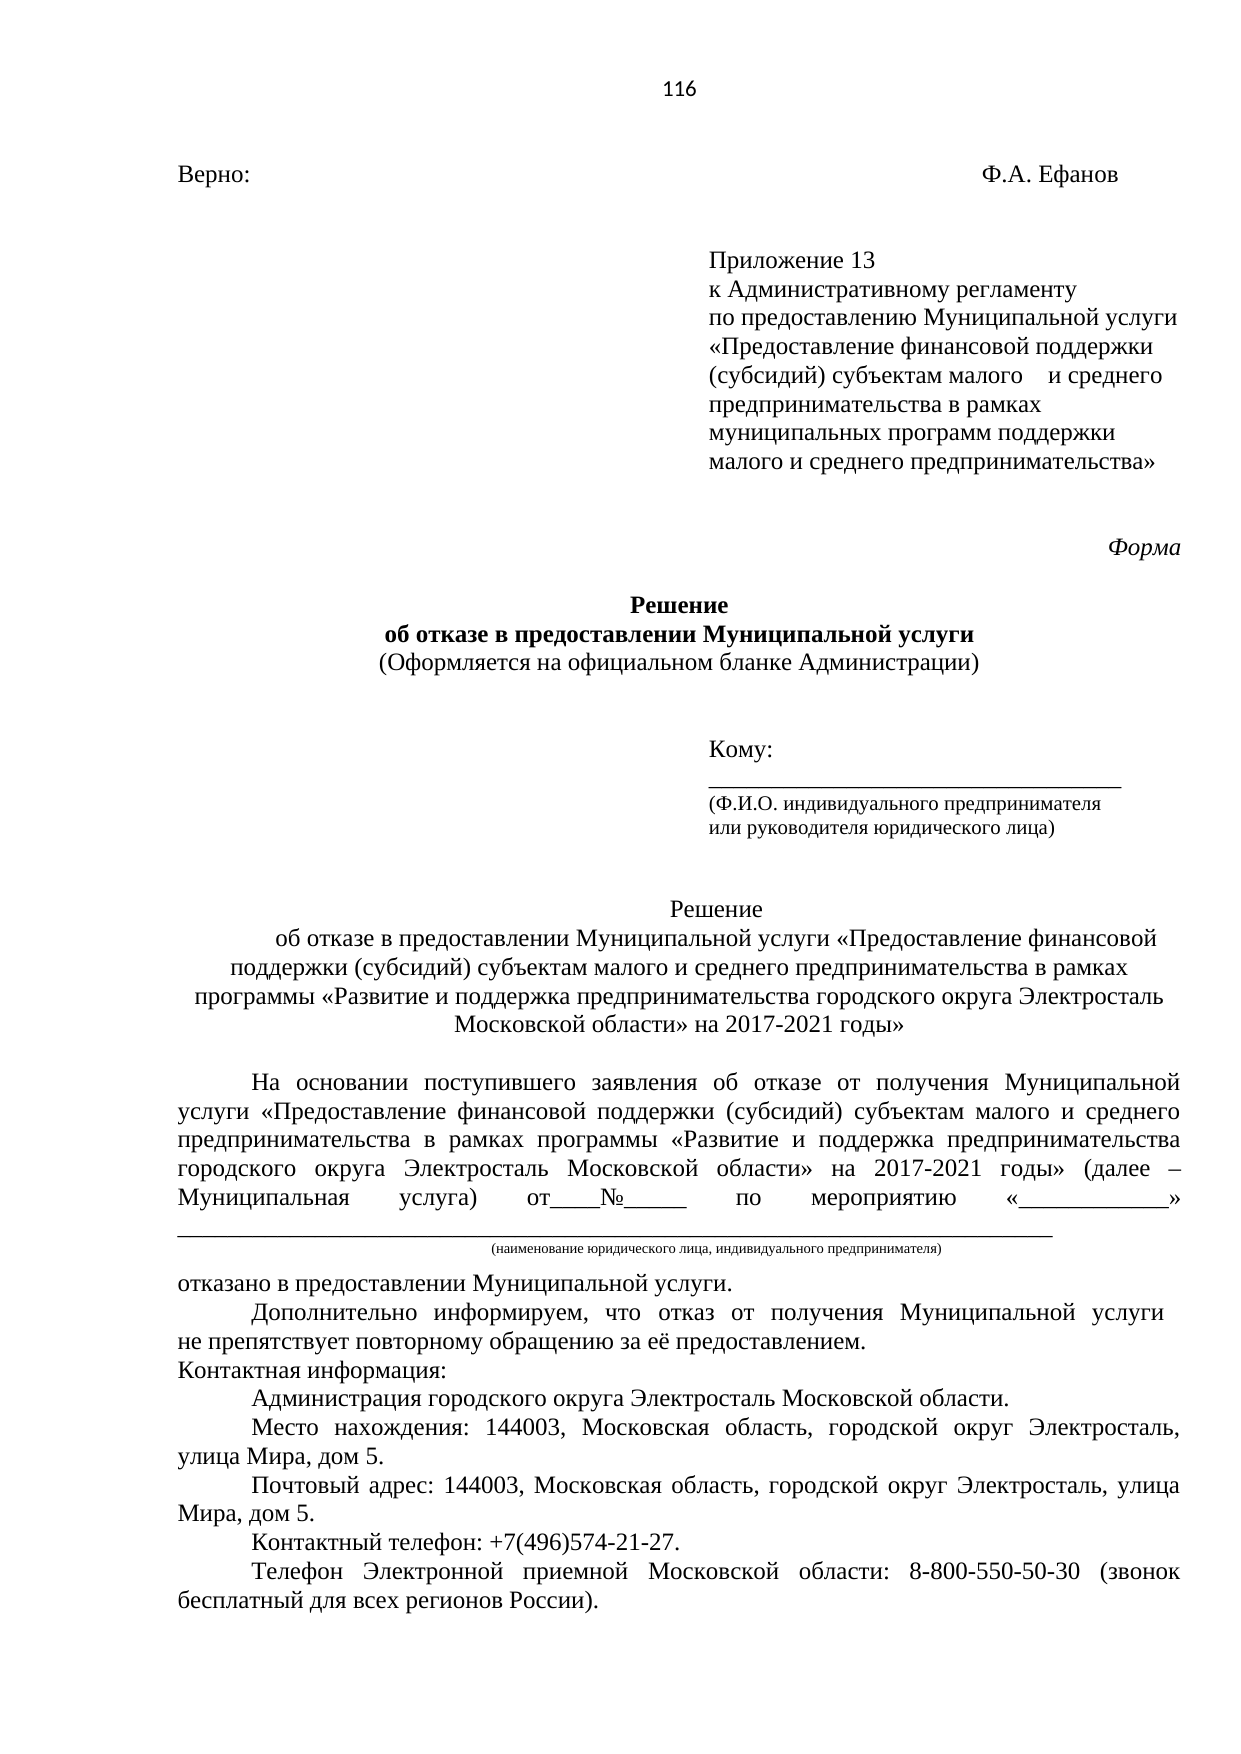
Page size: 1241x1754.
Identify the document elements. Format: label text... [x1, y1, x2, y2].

text Решение [177, 590, 1181, 619]
text к Административному регламенту [709, 274, 1181, 302]
text Контактная информация: [177, 1355, 1181, 1383]
text по предоставлению Муниципальной услуги «Предоставление финансовой поддержки (субсидий) субъектам малого и среднего предпринимательства в рамках муниципальных программ поддержки малого и среднего предпринимательства» [709, 302, 1181, 475]
text (наименование юридического лица, индивидуального предпринимателя) [177, 1240, 1181, 1268]
text Почтовый адрес: 144003, Московская область, городской округ Электросталь, улица Мира, дом 5. [177, 1470, 1181, 1527]
text Контактный телефон: +7(496)574-21-27. [177, 1527, 1181, 1556]
text На основании поступившего заявления об отказе от получения Муниципальной услуги «Предоставление финансовой поддержки (субсидий) субъектам малого и среднего предпринимательства в рамках программы «Развитие и поддержка предпринимательства городского округа Электросталь Московской области» на 2017-2021 годы» (далее – Муниципальная услуга) от____№_____ по мероприятию «____________» ______________________________________________________________________ [177, 1067, 1181, 1240]
text (Оформляется на официальном бланке Администрации) [177, 647, 1181, 676]
text Место нахождения: 144003, Московская область, городской округ Электросталь, улица Мира, дом 5. [177, 1412, 1181, 1470]
text отказано в предоставлении Муниципальной услуги. [177, 1268, 1181, 1297]
text Форма [177, 532, 1181, 561]
text (Ф.И.О. индивидуального предпринимателя или руководителя юридического лица) [709, 791, 1181, 839]
text Телефон Электронной приемной Московской области: 8-800-550-50-30 (звонок бесплатный для всех регионов России). [177, 1556, 1181, 1613]
text Верно: Ф.А. Ефанов [177, 159, 1181, 187]
text Дополнительно информируем, что отказ от получения Муниципальной услуги не препятствует повторному обращению за её предоставлением. [177, 1297, 1181, 1355]
text Приложение 13 [709, 245, 1181, 274]
text об отказе в предоставлении Муниципальной услуги «Предоставление финансовой поддержки (субсидий) субъектам малого и среднего предпринимательства в рамках программы «Развитие и поддержка предпринимательства городского округа Электросталь Московской области» на 2017-2021 годы» [177, 923, 1181, 1038]
text Кому: _________________________________ [709, 734, 1181, 791]
text Решение [177, 894, 1181, 923]
text об отказе в предоставлении Муниципальной услуги [177, 619, 1181, 647]
text Администрация городского округа Электросталь Московской области. [177, 1383, 1181, 1412]
